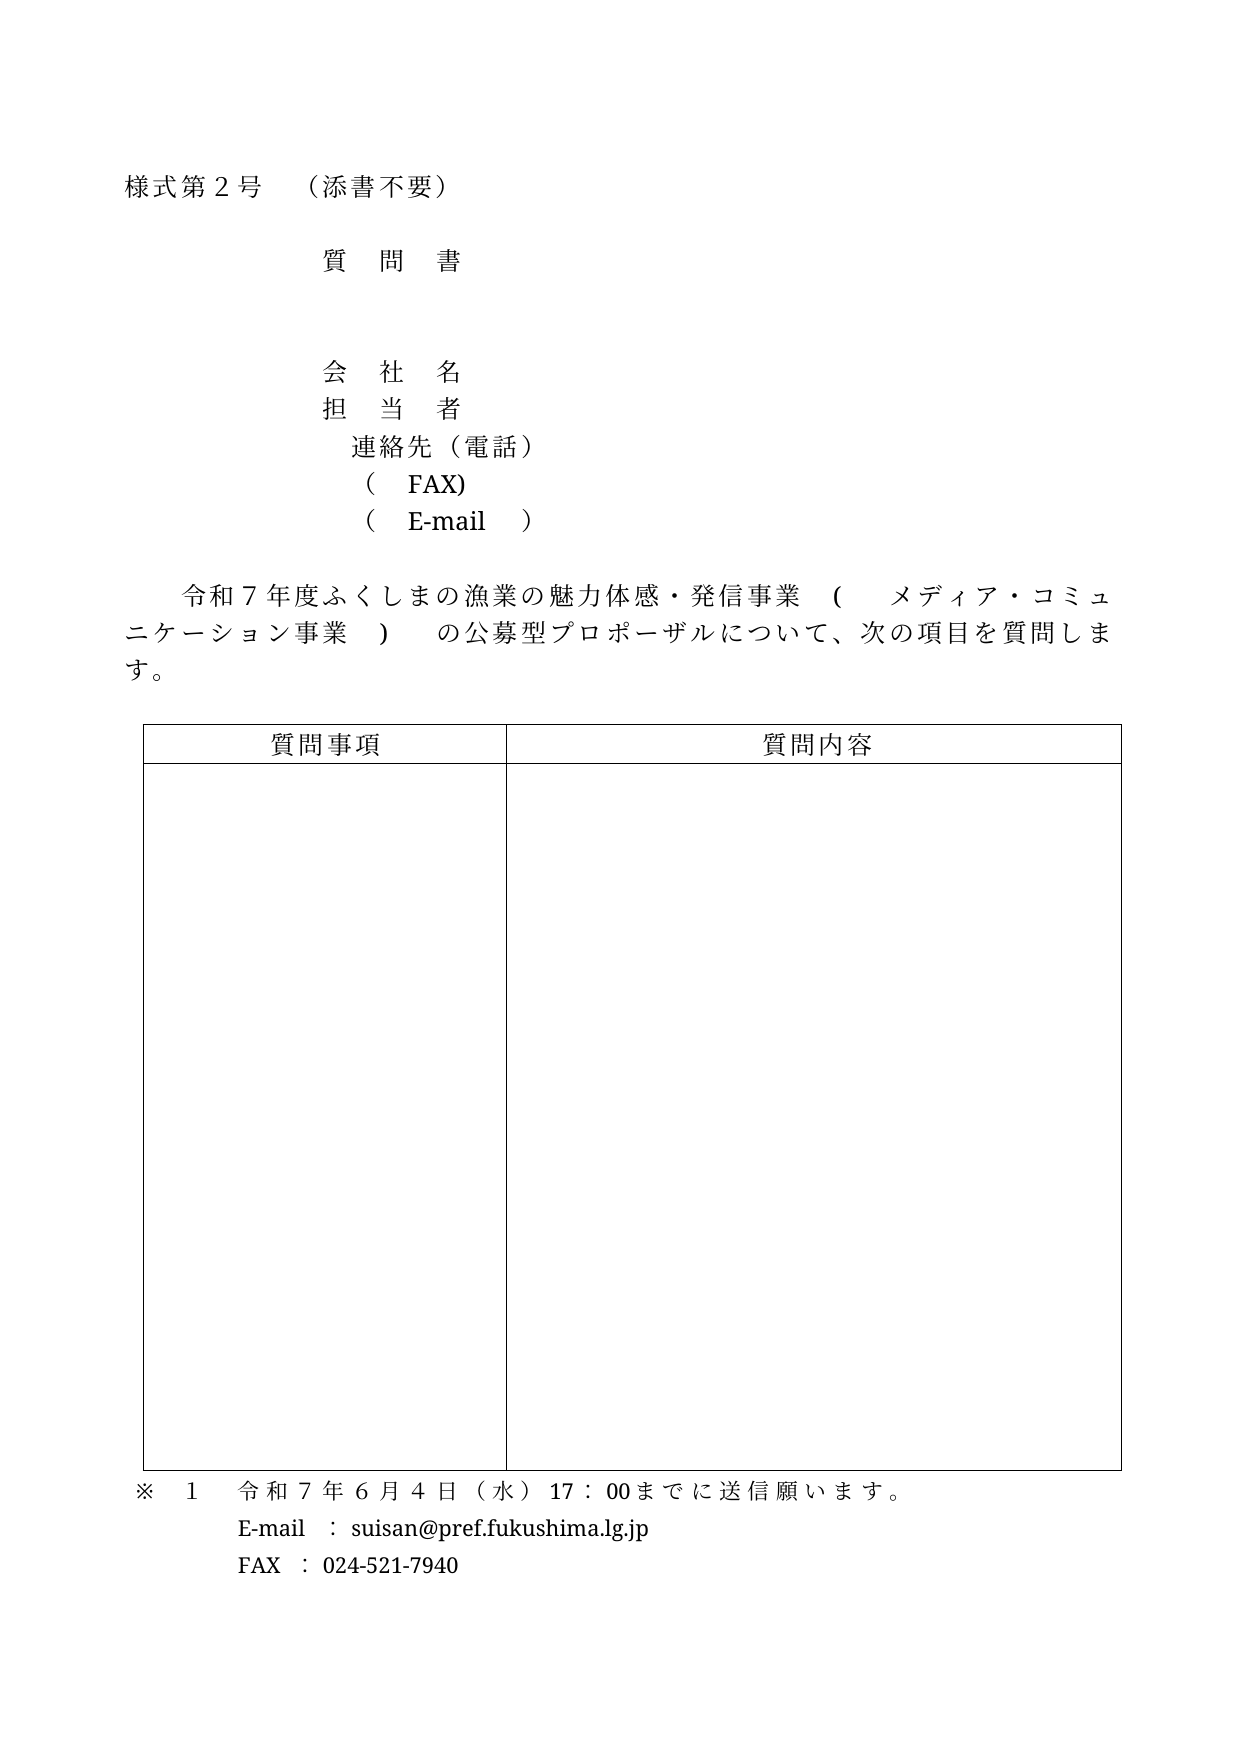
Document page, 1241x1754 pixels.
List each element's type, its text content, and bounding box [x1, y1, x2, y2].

table_cell [507, 764, 1121, 1470]
text 担 当 者 [124, 390, 1116, 427]
text 様式第２号 （添書不要） [124, 167, 1116, 204]
text ※１ 令和７年６月４日（水）17：00までに送信願います。 [124, 1471, 1116, 1508]
text FAX：024-521-7940 [124, 1546, 1116, 1583]
table_header 質問事項 [144, 725, 506, 763]
text 令和７年度ふくしまの漁業の魅力体感・発信事業(メディア・コミュニケーション事業)の公募型プロポーザルについて、次の項目を質問します。 [124, 576, 1116, 687]
text （E-mail） [124, 501, 1116, 538]
text E-mail：suisan@pref.fukushima.lg.jp [124, 1508, 1116, 1546]
text 会 社 名 [124, 352, 1116, 390]
table_header 質問内容 [507, 725, 1121, 763]
text 質 問 書 [124, 241, 1116, 278]
text 連絡先（電話） [124, 427, 1116, 464]
table_cell [144, 764, 506, 1470]
text （FAX) [124, 464, 1116, 501]
